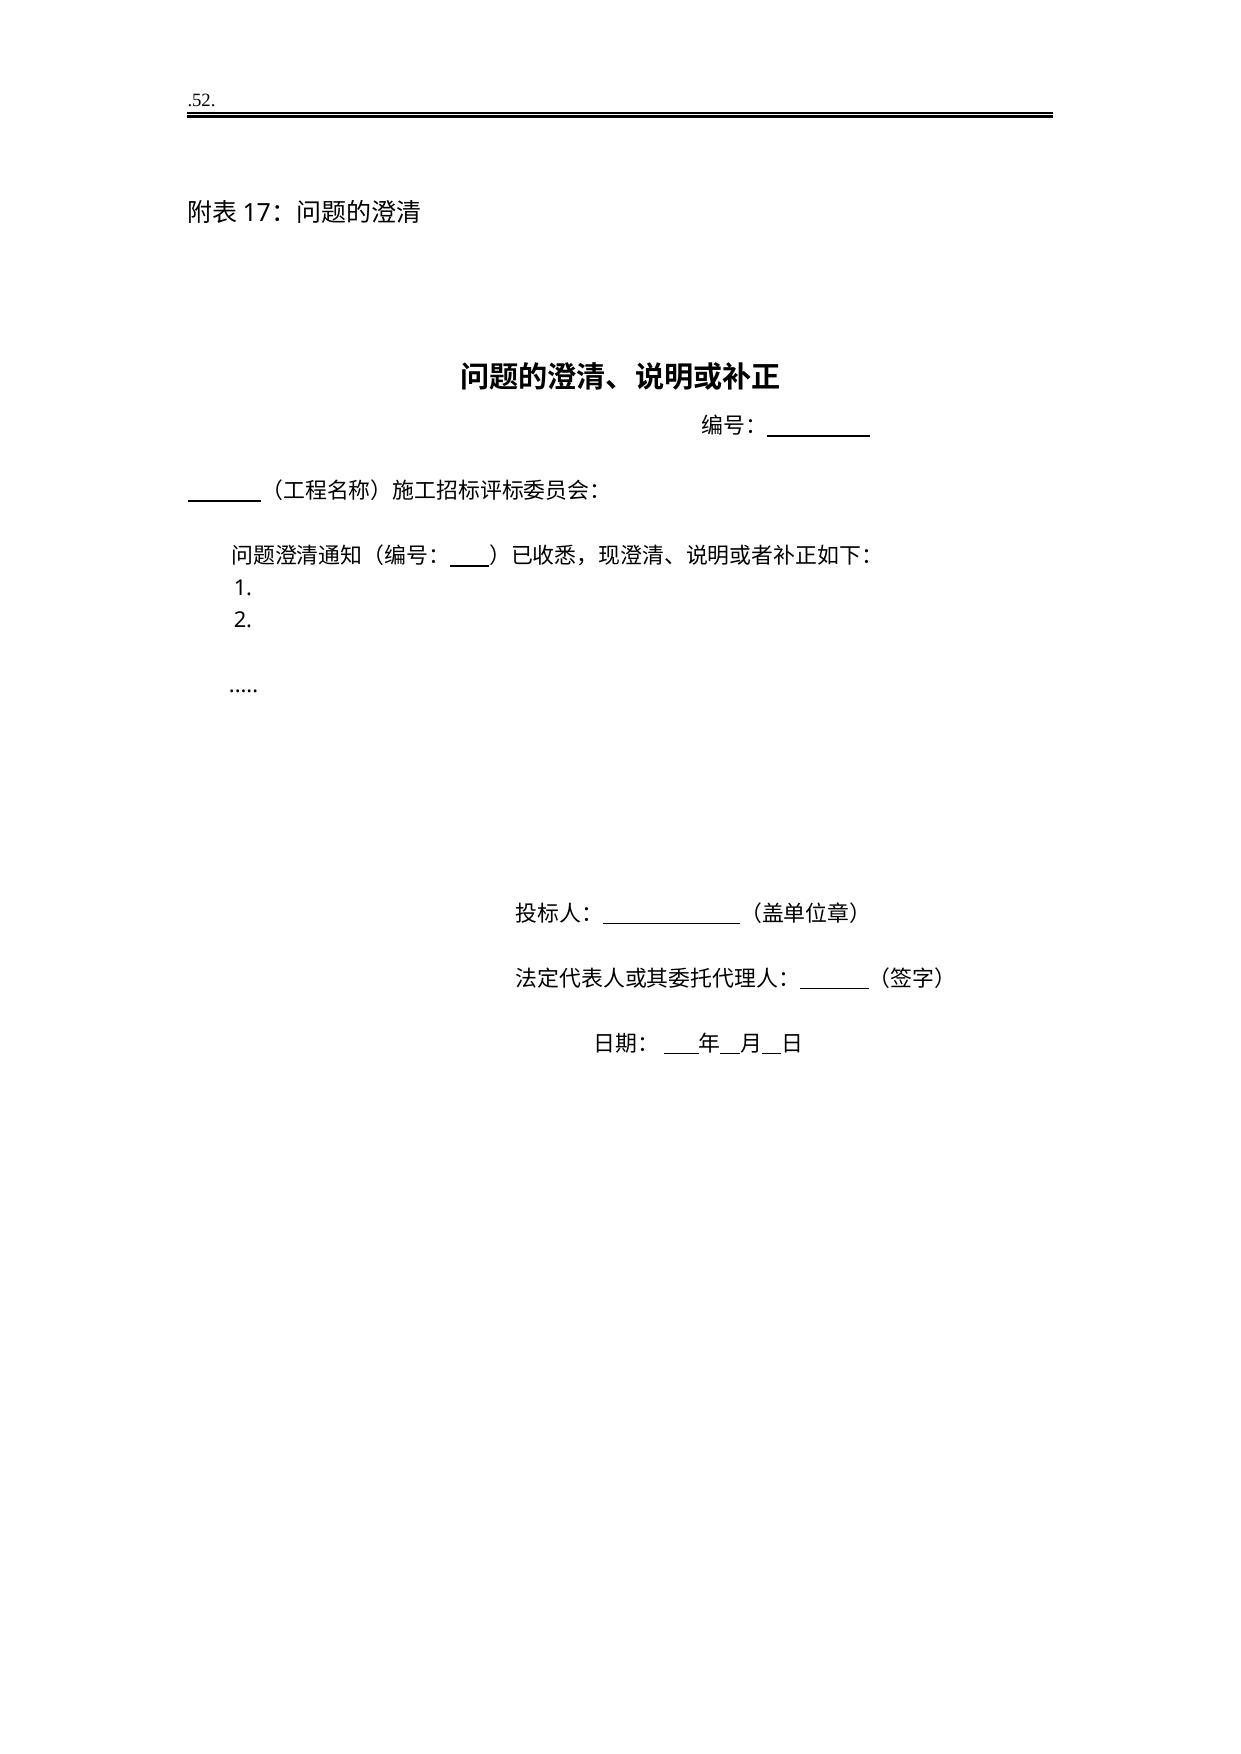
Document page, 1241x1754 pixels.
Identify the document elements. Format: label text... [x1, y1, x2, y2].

text 1. [187, 570, 1053, 603]
text 编号： [187, 408, 1053, 440]
text 法定代表人或其委托代理人： （签字） [187, 960, 1053, 993]
text 问题的澄清、说明或补正 [187, 343, 1053, 408]
text 投标人： （盖单位章） [187, 895, 1053, 928]
text 附表17：问题的澄清 [187, 178, 1053, 243]
text 日期： 年 月 日 [168, 1025, 1053, 1058]
text 问题澄清通知（编号： ）已收悉，现澄清、说明或者补正如下： [187, 538, 1053, 570]
text （工程名称）施工招标评标委员会： [187, 473, 1053, 505]
text ..... [187, 668, 1053, 700]
text 2. [187, 603, 1053, 635]
